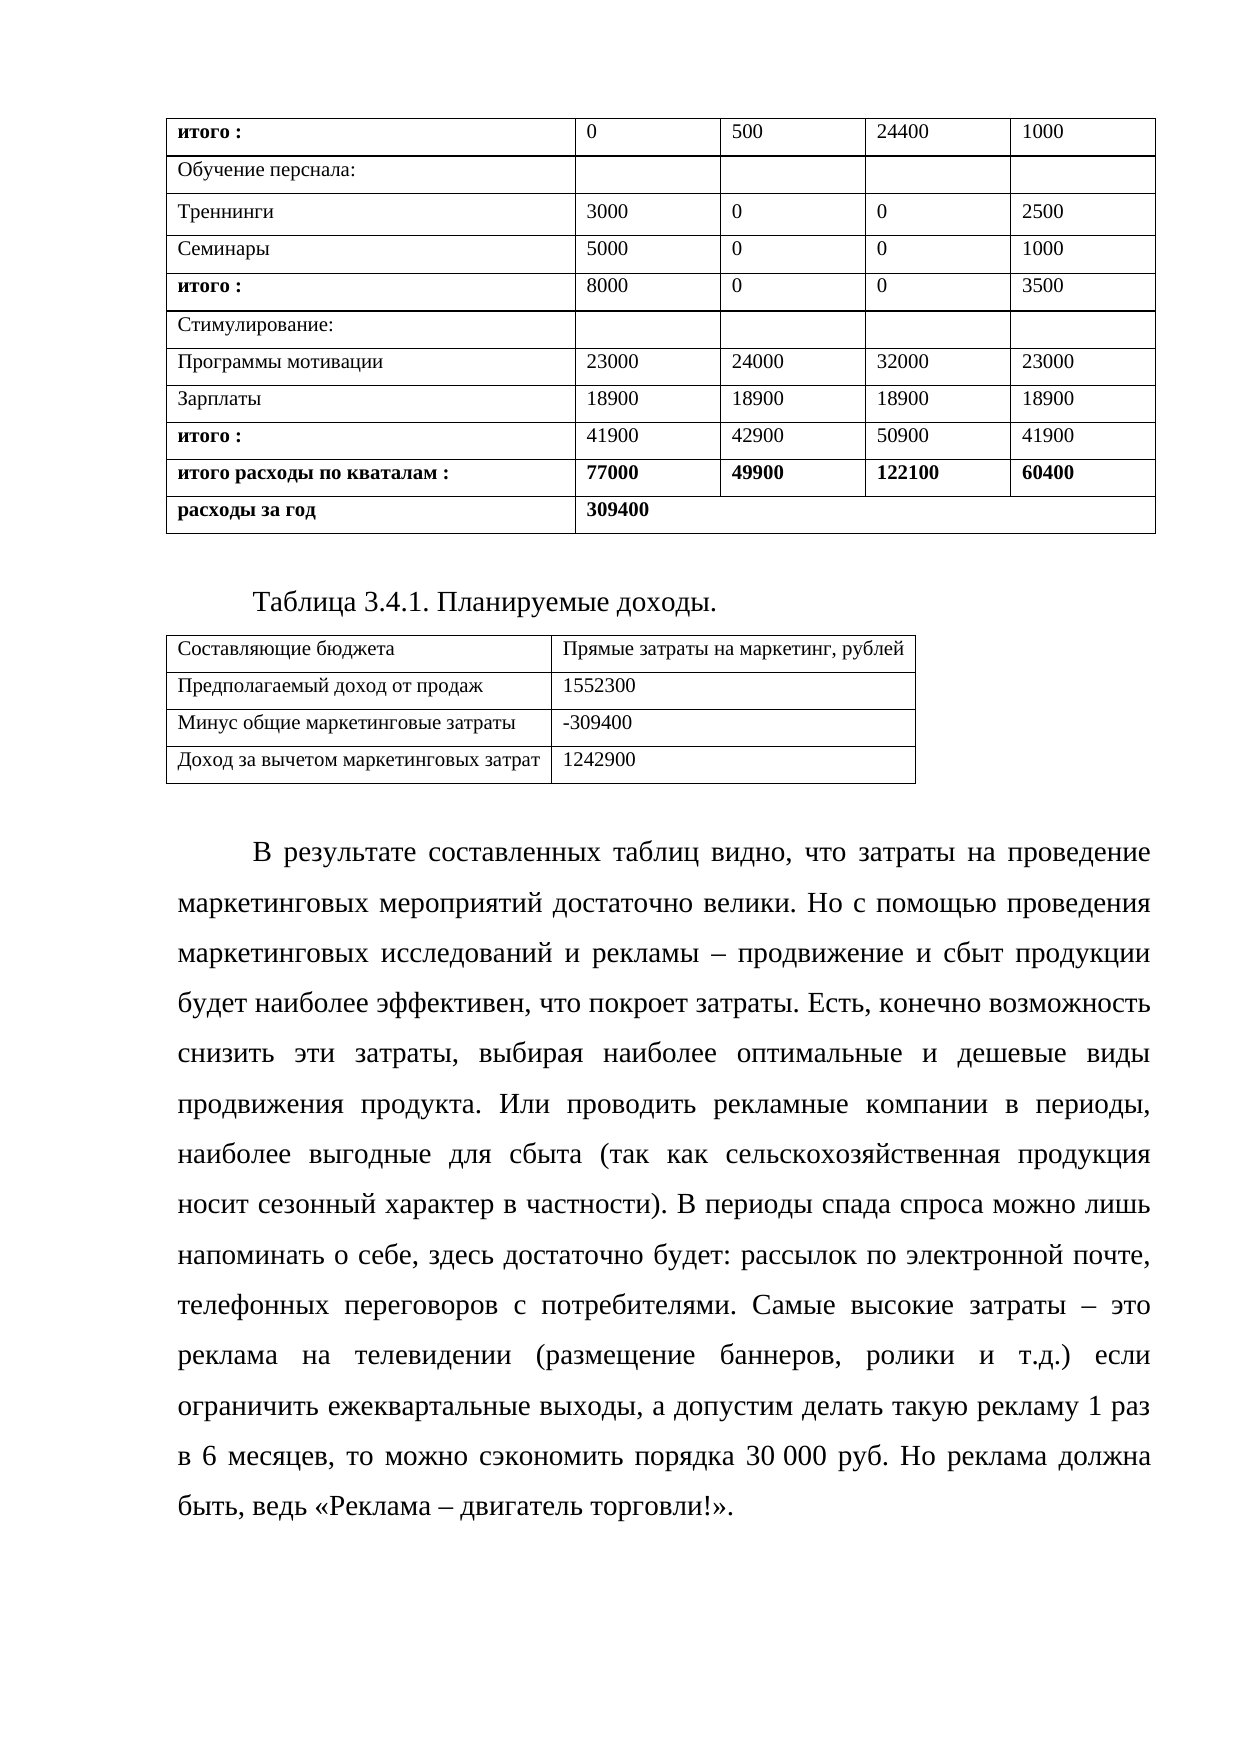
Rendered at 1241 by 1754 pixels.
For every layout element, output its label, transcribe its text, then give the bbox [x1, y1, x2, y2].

text В результате составленных таблиц видно, что затраты на проведение маркетинговых мероприятий достаточно велики. Но с помощью проведения маркетинговых исследований и рекламы – продвижение и сбыт продукции будет наиболее эффективен, что покроет затраты. Есть, конечно возможность снизить эти затраты, выбирая наиболее оптимальные и дешевые виды продвижения продукта. Или проводить рекламные компании в периоды, наиболее выгодные для сбыта (так как сельскохозяйственная продукция носит сезонный характер в частности). В периоды спада спроса можно лишь напоминать о себе, здесь достаточно будет: рассылок по электронной почте, телефонных переговоров с потребителями. Самые высокие затраты – это реклама на телевидении (размещение баннеров, ролики и т.д.) если ограничить ежеквартальные выходы, а допустим делать такую рекламу 1 раз в 6 месяцев, то можно сэкономить порядка 30 000 руб. Но реклама должна быть, ведь «Реклама – двигатель торговли!». [177, 834, 1152, 1522]
table_cell Предполагаемый доход от продаж [167, 673, 551, 709]
table_cell 309400 [576, 497, 1155, 533]
table_cell Семинары [167, 236, 575, 272]
table_cell 32000 [866, 349, 1010, 385]
table_cell 5000 [576, 236, 720, 272]
table_cell 49900 [721, 460, 865, 496]
table_cell итого : [167, 119, 575, 155]
table_cell итого : [167, 423, 575, 459]
table_cell -309400 [552, 710, 915, 746]
table_cell 23000 [1011, 349, 1155, 385]
table_cell 77000 [576, 460, 720, 496]
table_cell 24000 [721, 349, 865, 385]
table_cell 3500 [1011, 274, 1155, 309]
table_cell Программы мотивации [167, 349, 575, 385]
table_cell 3000 [576, 194, 720, 235]
table_cell 1000 [1011, 119, 1155, 155]
table_cell Обучение перснала: [167, 157, 575, 193]
table_cell 18900 [866, 386, 1010, 422]
table_cell 1000 [1011, 236, 1155, 272]
table_cell расходы за год [167, 497, 575, 533]
table_cell [721, 312, 865, 348]
table_cell 18900 [576, 386, 720, 422]
table_cell 18900 [721, 386, 865, 422]
table_cell 50900 [866, 423, 1010, 459]
table_cell 42900 [721, 423, 865, 459]
table_cell 0 [721, 194, 865, 235]
text Таблица 3.4.1. Планируемые доходы. [177, 584, 1152, 618]
table_cell 2500 [1011, 194, 1155, 235]
table_cell 122100 [866, 460, 1010, 496]
table_header Составляющие бюджета [167, 636, 551, 672]
table_cell 18900 [1011, 386, 1155, 422]
table_cell [1011, 157, 1155, 193]
table_cell Зарплаты [167, 386, 575, 422]
table_cell 500 [721, 119, 865, 155]
table_cell Доход за вычетом маркетинговых затрат [167, 747, 551, 783]
table_cell [576, 312, 720, 348]
table_cell 1242900 [552, 747, 915, 783]
table_cell Минус общие маркетинговые затраты [167, 710, 551, 746]
table_cell Треннинги [167, 194, 575, 235]
table_cell итого расходы по кваталам : [167, 460, 575, 496]
table_cell 0 [721, 236, 865, 272]
table_cell 23000 [576, 349, 720, 385]
table_cell 0 [866, 274, 1010, 309]
table_cell 0 [866, 236, 1010, 272]
table_cell итого : [167, 274, 575, 309]
table_cell 41900 [576, 423, 720, 459]
table_cell [721, 157, 865, 193]
table_cell [866, 312, 1010, 348]
table_cell 0 [721, 274, 865, 309]
table_cell [1011, 312, 1155, 348]
table_cell [576, 157, 720, 193]
table_cell 0 [576, 119, 720, 155]
table_cell 8000 [576, 274, 720, 309]
table_cell 1552300 [552, 673, 915, 709]
table_header Прямые затраты на маркетинг, рублей [552, 636, 915, 672]
table_cell 41900 [1011, 423, 1155, 459]
table_cell 0 [866, 194, 1010, 235]
table_cell 24400 [866, 119, 1010, 155]
table_cell Стимулирование: [167, 312, 575, 348]
table_cell 60400 [1011, 460, 1155, 496]
table_cell [866, 157, 1010, 193]
